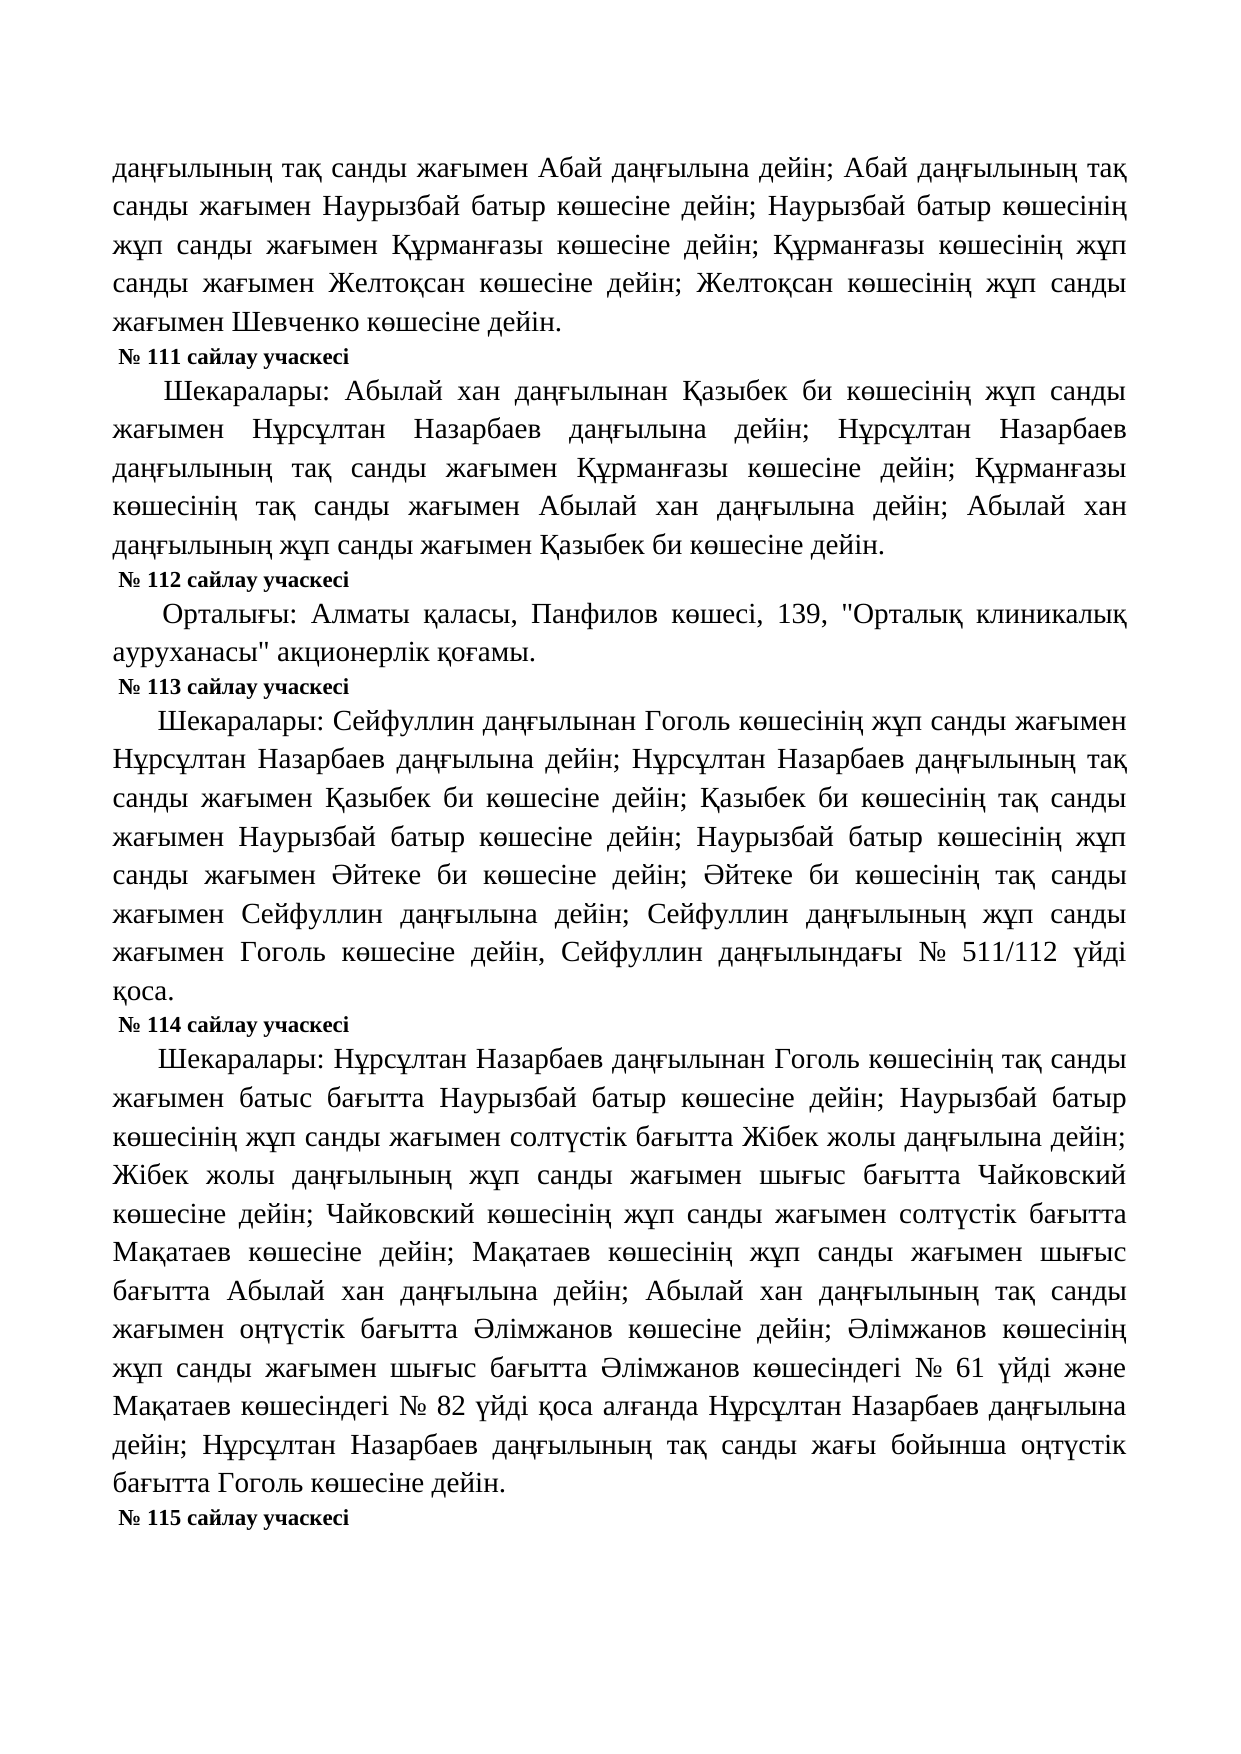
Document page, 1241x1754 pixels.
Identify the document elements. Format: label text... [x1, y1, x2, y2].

text № 113 сайлау учаскесі [112, 673, 1128, 699]
text № 115 сайлау учаскесі [112, 1504, 1128, 1531]
text № 114 сайлау учаскесі [112, 1011, 1128, 1038]
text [112, 150, 1128, 338]
text Шекаралары: Абылай хан даңғылынан Қазыбек би көшесінің жұп санды жағымен Нұрсұлтан Назарбаев даңғылына дейін; Нұрсұлтан Назарбаев даңғылының тақ санды жағымен Құрманғазы көшесіне дейін; Құрманғазы көшесінің тақ санды жағымен Абылай хан даңғылына дейін; Абылай хан даңғылының жұп санды жағымен Қазыбек би көшесіне дейін. [112, 373, 1128, 561]
text № 112 сайлау учаскесі [112, 566, 1128, 592]
text Шекаралары: Сейфуллин даңғылынан Гоголь көшесінің жұп санды жағымен Нұрсұлтан Назарбаев даңғылына дейін; Нұрсұлтан Назарбаев даңғылының тақ санды жағымен Қазыбек би көшесіне дейін; Қазыбек би көшесінің тақ санды жағымен Наурызбай батыр көшесіне дейін; Наурызбай батыр көшесінің жұп санды жағымен Әйтеке би көшесіне дейін; Әйтеке би көшесінің тақ санды жағымен Сейфуллин даңғылына дейін; Сейфуллин даңғылының жұп санды жағымен Гоголь көшесіне дейін, Сейфуллин даңғылындағы № 511/112 үйді қоса. [112, 703, 1128, 1006]
text № 111 сайлау учаскесі [112, 343, 1128, 369]
text Орталығы: Алматы қаласы, Панфилов көшесі, 139, "Орталық клиникалық ауруханасы" акционерлік қоғамы. [112, 596, 1128, 668]
text Шекаралары: Нұрсұлтан Назарбаев даңғылынан Гоголь көшесінің тақ санды жағымен батыс бағытта Наурызбай батыр көшесіне дейін; Наурызбай батыр көшесінің жұп санды жағымен солтүстік бағытта Жібек жолы даңғылына дейін; Жібек жолы даңғылының жұп санды жағымен шығыс бағытта Чайковский көшесіне дейін; Чайковский көшесінің жұп санды жағымен солтүстік бағытта Мақатаев көшесіне дейін; Мақатаев көшесінің жұп санды жағымен шығыс бағытта Абылай хан даңғылына дейін; Абылай хан даңғылының тақ санды жағымен оңтүстік бағытта Әлімжанов көшесіне дейін; Әлімжанов көшесінің жұп санды жағымен шығыс бағытта Әлімжанов көшесіндегі № 61 үйді және Мақатаев көшесіндегі № 82 үйді қоса алғанда Нұрсұлтан Назарбаев даңғылына дейін; Нұрсұлтан Назарбаев даңғылының тақ санды жағы бойынша оңтүстік бағытта Гоголь көшесіне дейін. [112, 1042, 1128, 1499]
